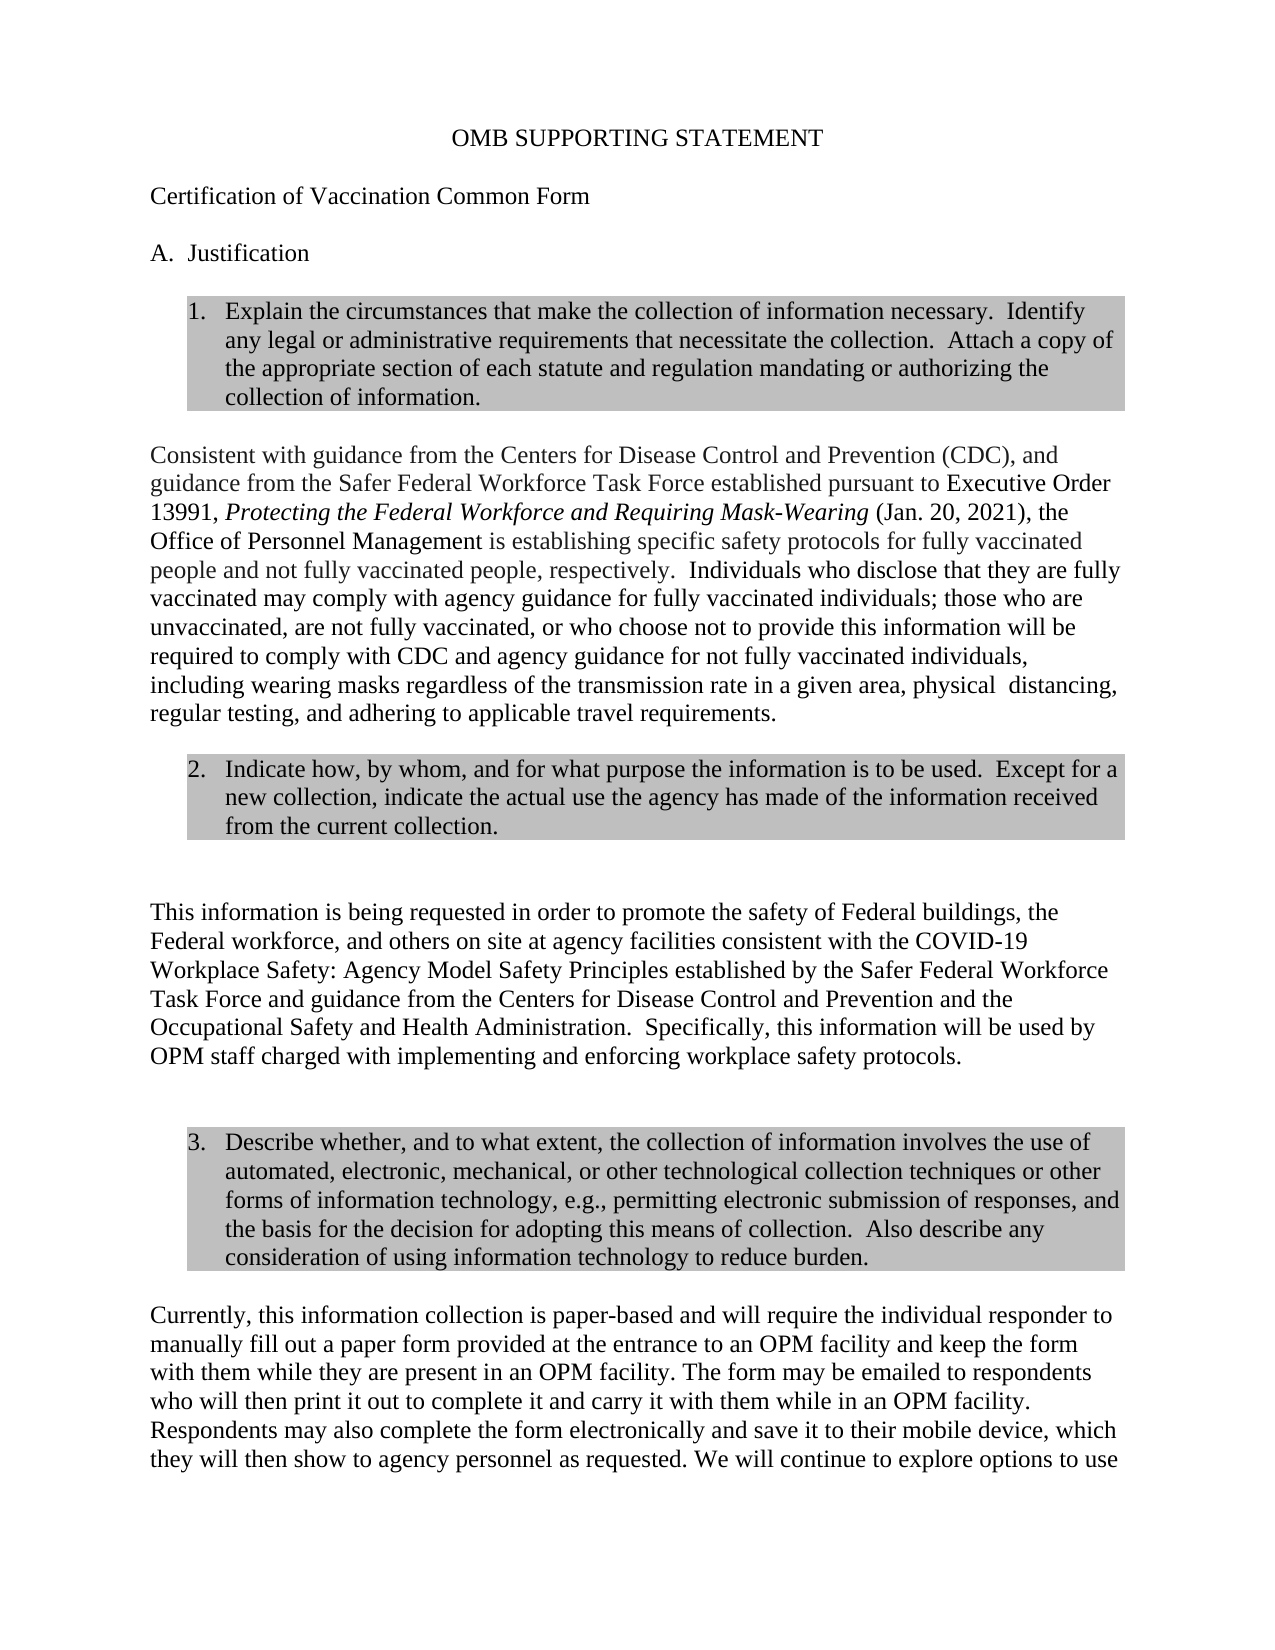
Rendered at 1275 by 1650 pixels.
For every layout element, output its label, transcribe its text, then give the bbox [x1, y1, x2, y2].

list Justification [150, 238, 1125, 267]
text Certification of Vaccination Common Form [150, 181, 1125, 210]
list Indicate how, by whom, and for what purpose the information is to be used. Except for a new collection, indicate the actual use the agency has made of the information received from the current collection. [187, 754, 1125, 840]
text Consistent with guidance from the Centers for Disease Control and Prevention (CDC), and guidance from the Safer Federal Workforce Task Force established pursuant to Executive Order 13991, Protecting the Federal Workforce and Requiring Mask-Wearing (Jan. 20, 2021), the Office of Personnel Management is establishing specific safety protocols for fully vaccinated people and not fully vaccinated people, respectively. Individuals who disclose that they are fully vaccinated may comply with agency guidance for fully vaccinated individuals; those who are unvaccinated, are not fully vaccinated, or who choose not to provide this information will be required to comply with CDC and agency guidance for not fully vaccinated individuals, including wearing masks regardless of the transmission rate in a given area, physical distancing, regular testing, and adhering to applicable travel requirements. [150, 440, 1125, 727]
text This information is being requested in order to promote the safety of Federal buildings, the Federal workforce, and others on site at agency facilities consistent with the COVID-19 Workplace Safety: Agency Model Safety Principles established by the Safer Federal Workforce Task Force and guidance from the Centers for Disease Control and Prevention and the Occupational Safety and Health Administration. Specifically, this information will be used by OPM staff charged with implementing and enforcing workplace safety protocols. [150, 897, 1125, 1070]
list Describe whether, and to what extent, the collection of information involves the use of automated, electronic, mechanical, or other technological collection techniques or other forms of information technology, e.g., permitting electronic submission of responses, and the basis for the decision for adopting this means of collection. Also describe any consideration of using information technology to reduce burden. [187, 1127, 1125, 1271]
list Explain the circumstances that make the collection of information necessary. Identify any legal or administrative requirements that necessitate the collection. Attach a copy of the appropriate section of each statute and regulation mandating or authorizing the collection of information. [187, 296, 1125, 411]
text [150, 1300, 1125, 1472]
text OMB SUPPORTING STATEMENT [150, 123, 1125, 152]
